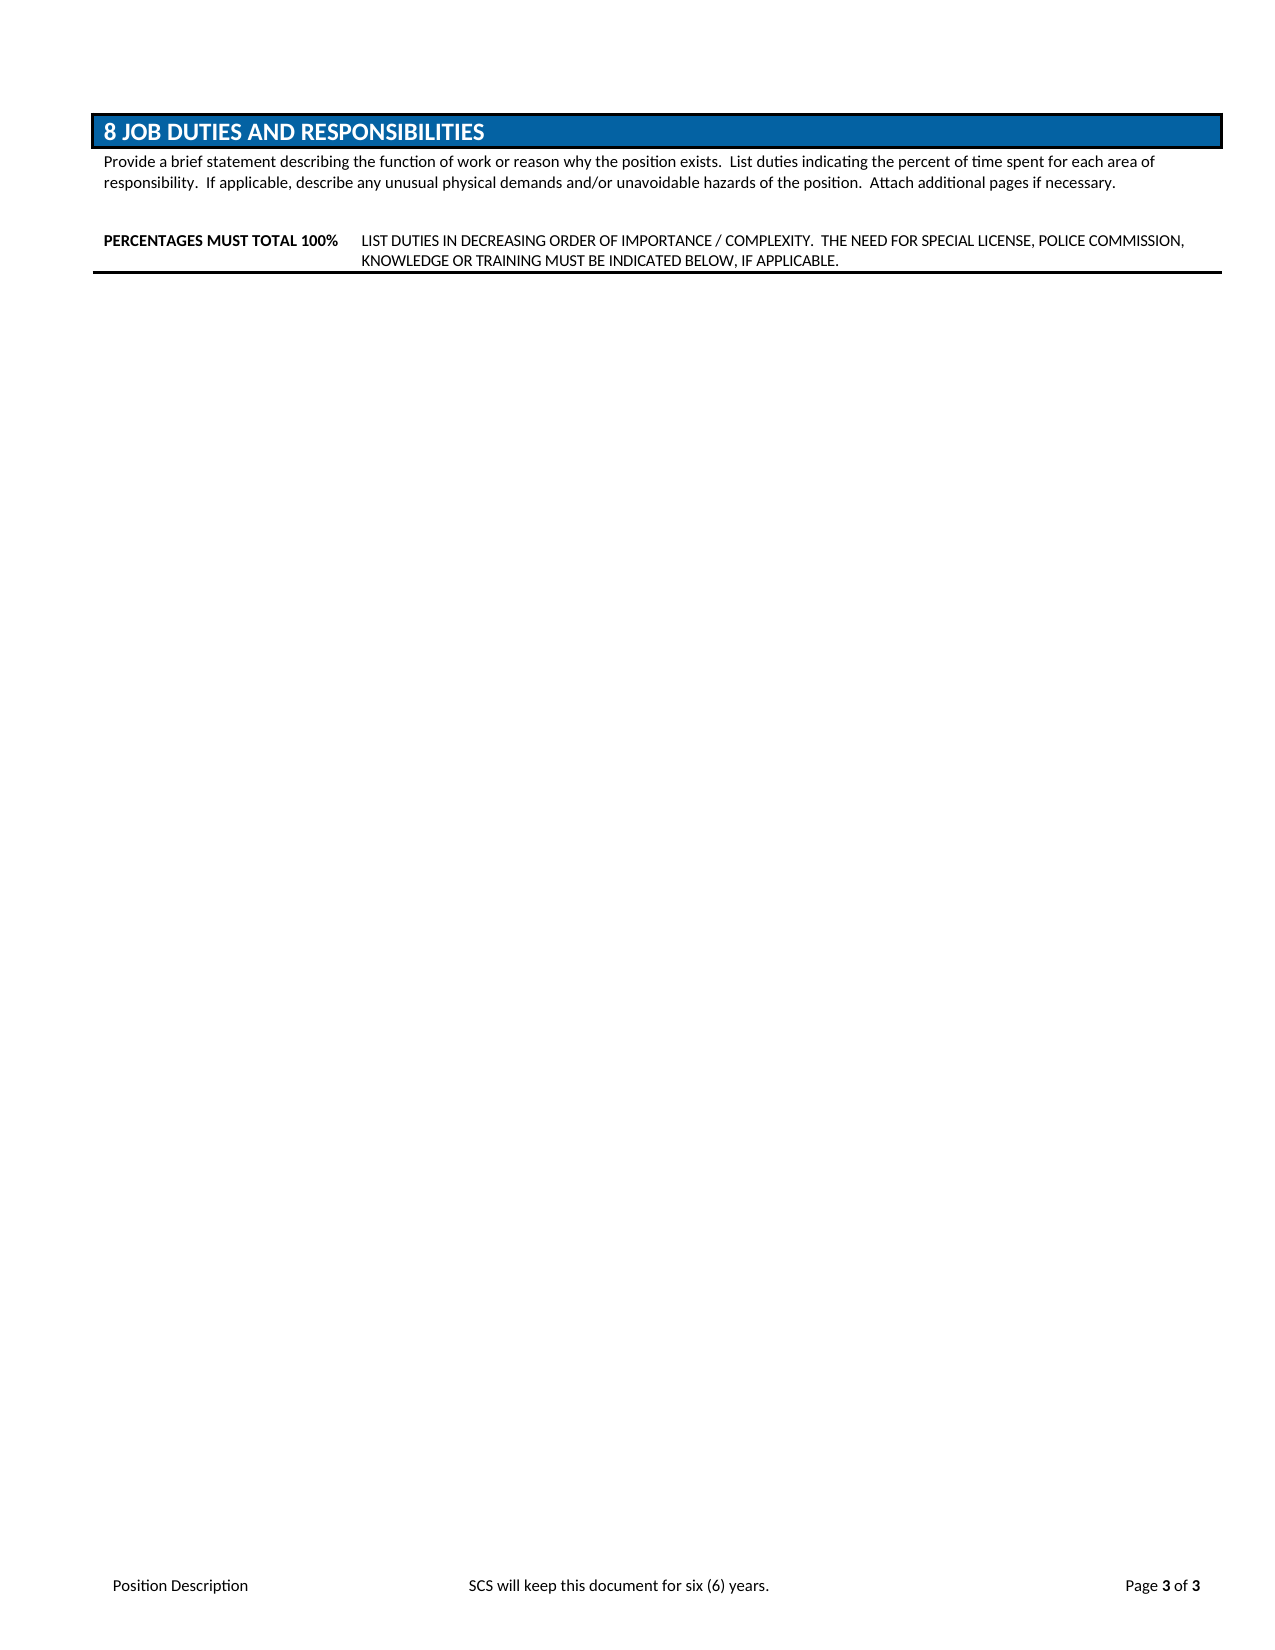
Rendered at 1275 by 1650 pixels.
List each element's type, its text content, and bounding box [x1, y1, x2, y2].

table_cell Provide a brief statement describing the function of work or reason why the position exists. List duties indicating the percent of time spent for each area of responsibility. If applicable, describe any unusual physical demands and/or unavoidable hazards of the position. Attach additional pages if necessary. [93, 149, 1222, 230]
table_cell LIST DUTIES IN DECREASING ORDER OF IMPORTANCE / COMPLEXITY. THE NEED FOR SPECIAL LICENSE, POLICE COMMISSION, KNOWLEDGE OR TRAINING MUST BE INDICATED BELOW, IF APPLICABLE. [350, 230, 1222, 271]
table_cell PERCENTAGES MUST TOTAL 100% [93, 230, 350, 271]
table_header 8 JOB DUTIES AND RESPONSIBILITIES [94, 116, 1220, 146]
